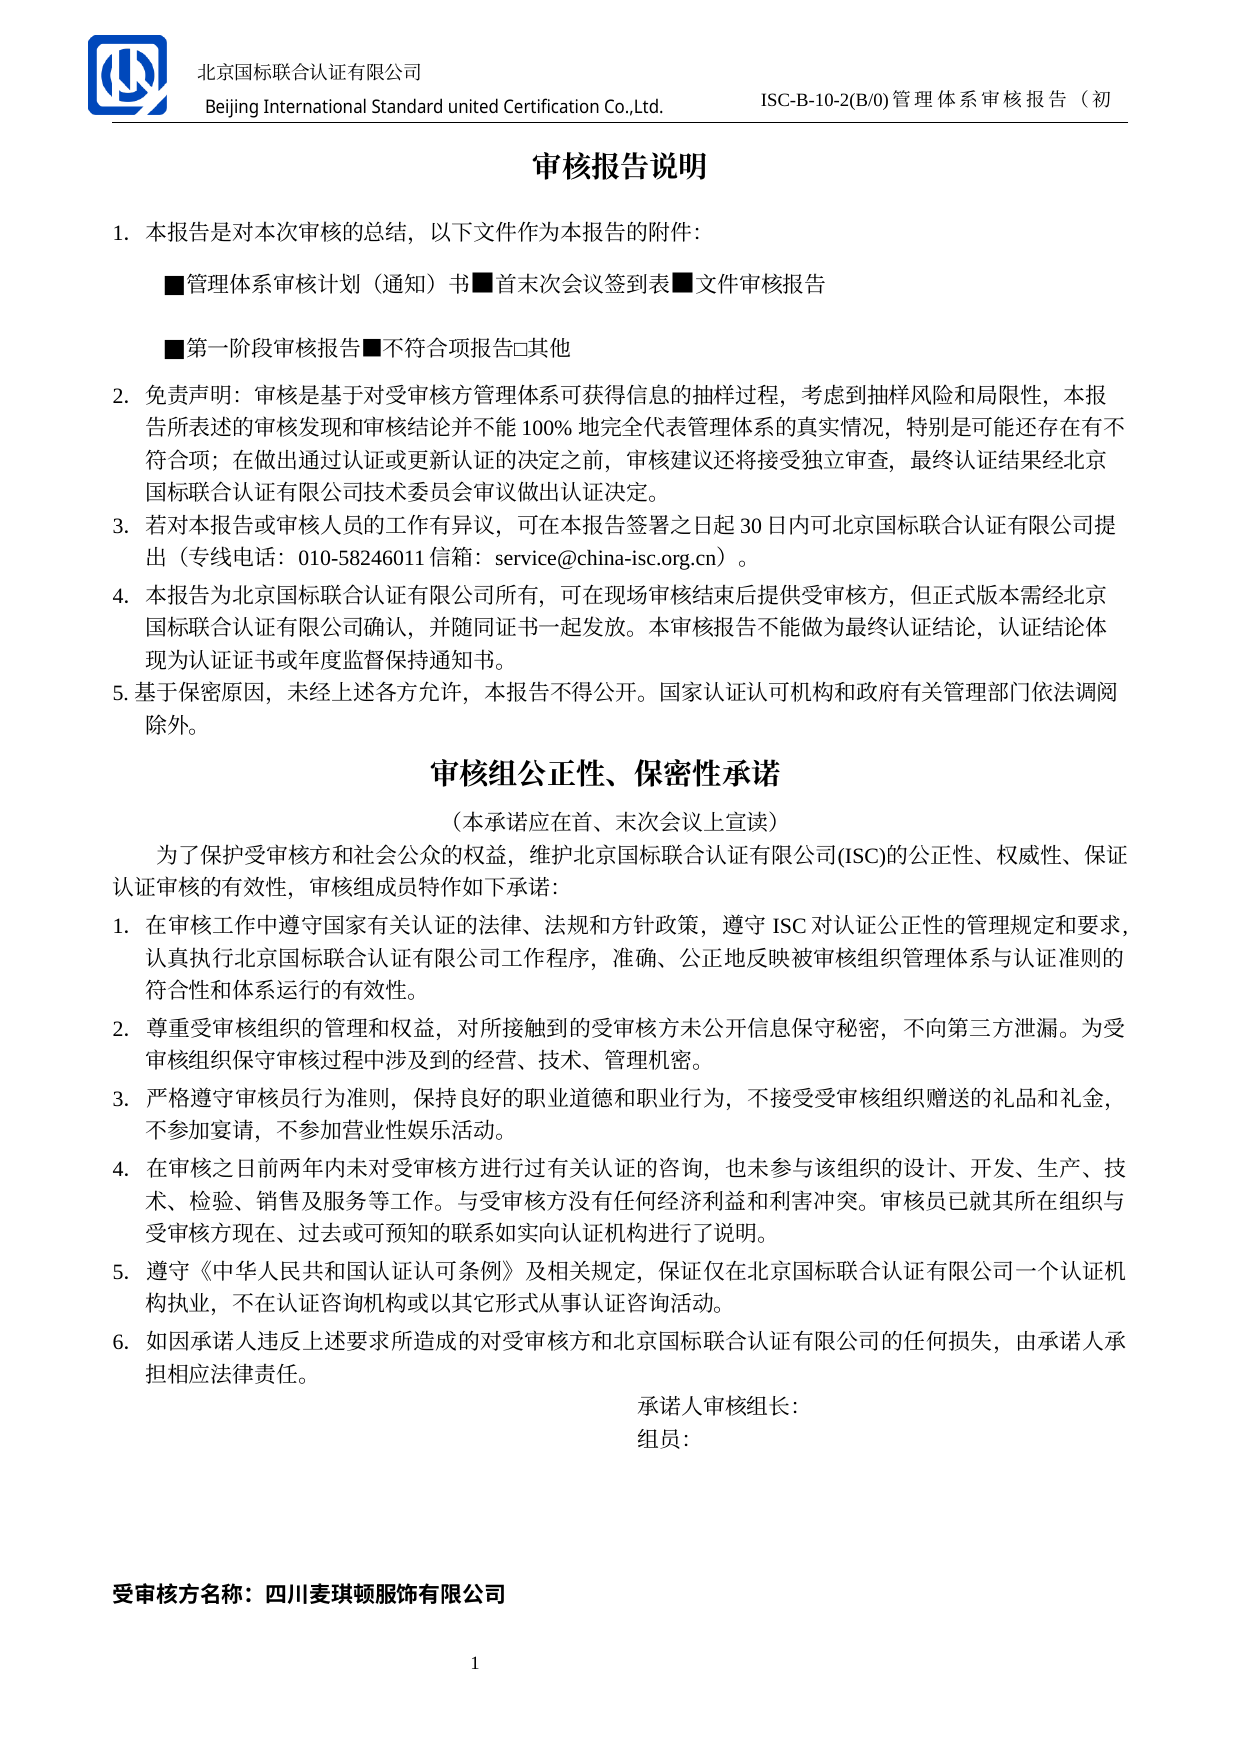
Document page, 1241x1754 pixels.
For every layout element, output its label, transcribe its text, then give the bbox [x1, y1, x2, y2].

text ■管理体系审核计划（通知）书■首末次会议签到表■文件审核报告 [112, 249, 1128, 314]
text 组员： [112, 1423, 1128, 1456]
text 1．在审核工作中遵守国家有关认证的法律、法规和方针政策，遵守ISC对认证公正性的管理规定和要求, 认真执行北京国标联合认证有限公司工作程序，准确、公正地反映被审核组织管理体系与认证准则的符合性和体系运行的有效性。 [112, 909, 1128, 1007]
text 为了保护受审核方和社会公众的权益，维护北京国标联合认证有限公司(ISC)的公正性、权威性、保证认证审核的有效性，审核组成员特作如下承诺： [112, 839, 1128, 904]
text 5．遵守《中华人民共和国认证认可条例》及相关规定，保证仅在北京国标联合认证有限公司一个认证机构执业，不在认证咨询机构或以其它形式从事认证咨询活动。 [112, 1255, 1128, 1320]
text 审核报告说明 [112, 135, 1128, 200]
text 3．若对本报告或审核人员的工作有异议，可在本报告签署之日起30日内可北京国标联合认证有限公司提出（专线电话：010-58246011信箱：service@china-isc.org.cn）。 [112, 509, 1128, 574]
text 2．免责声明：审核是基于对受审核方管理体系可获得信息的抽样过程，考虑到抽样风险和局限性，本报告所表述的审核发现和审核结论并不能100% 地完全代表管理体系的真实情况，特别是可能还存在有不符合项；在做出通过认证或更新认证的决定之前，审核建议还将接受独立审查，最终认证结果经北京国标联合认证有限公司技术委员会审议做出认证决定。 [112, 379, 1128, 509]
text （本承诺应在首、末次会议上宣读） [145, 807, 1128, 839]
text 承诺人审核组长： [112, 1391, 1128, 1423]
text 4．本报告为北京国标联合认证有限公司所有，可在现场审核结束后提供受审核方，但正式版本需经北京国标联合认证有限公司确认，并随同证书一起发放。本审核报告不能做为最终认证结论，认证结论体现为认证证书或年度监督保持通知书。 [112, 579, 1128, 677]
picture [88, 35, 167, 115]
text 5. 基于保密原因，未经上述各方允许，本报告不得公开。国家认证认可机构和政府有关管理部门依法调阅除外。 [112, 677, 1128, 742]
text 4．在审核之日前两年内未对受审核方进行过有关认证的咨询，也未参与该组织的设计、开发、生产、技术、检验、销售及服务等工作。与受审核方没有任何经济利益和利害冲突。审核员已就其所在组织与受审核方现在、过去或可预知的联系如实向认证机构进行了说明。 [112, 1153, 1128, 1250]
text ■第一阶段审核报告■不符合项报告□其他 [112, 314, 1128, 379]
text 受审核方名称：四川麦琪顿服饰有限公司 [112, 1577, 1128, 1609]
text 3．严格遵守审核员行为准则，保持良好的职业道德和职业行为，不接受受审核组织赠送的礼品和礼金，不参加宴请，不参加营业性娱乐活动。 [112, 1082, 1128, 1147]
text 1．本报告是对本次审核的总结，以下文件作为本报告的附件： [112, 217, 1128, 249]
text 6．如因承诺人违反上述要求所造成的对受审核方和北京国标联合认证有限公司的任何损失，由承诺人承担相应法律责任。 [112, 1326, 1128, 1391]
text 2．尊重受审核组织的管理和权益，对所接触到的受审核方未公开信息保守秘密，不向第三方泄漏。为受审核组织保守审核过程中涉及到的经营、技术、管理机密。 [112, 1012, 1128, 1077]
text 审核组公正性、保密性承诺 [112, 742, 1128, 807]
